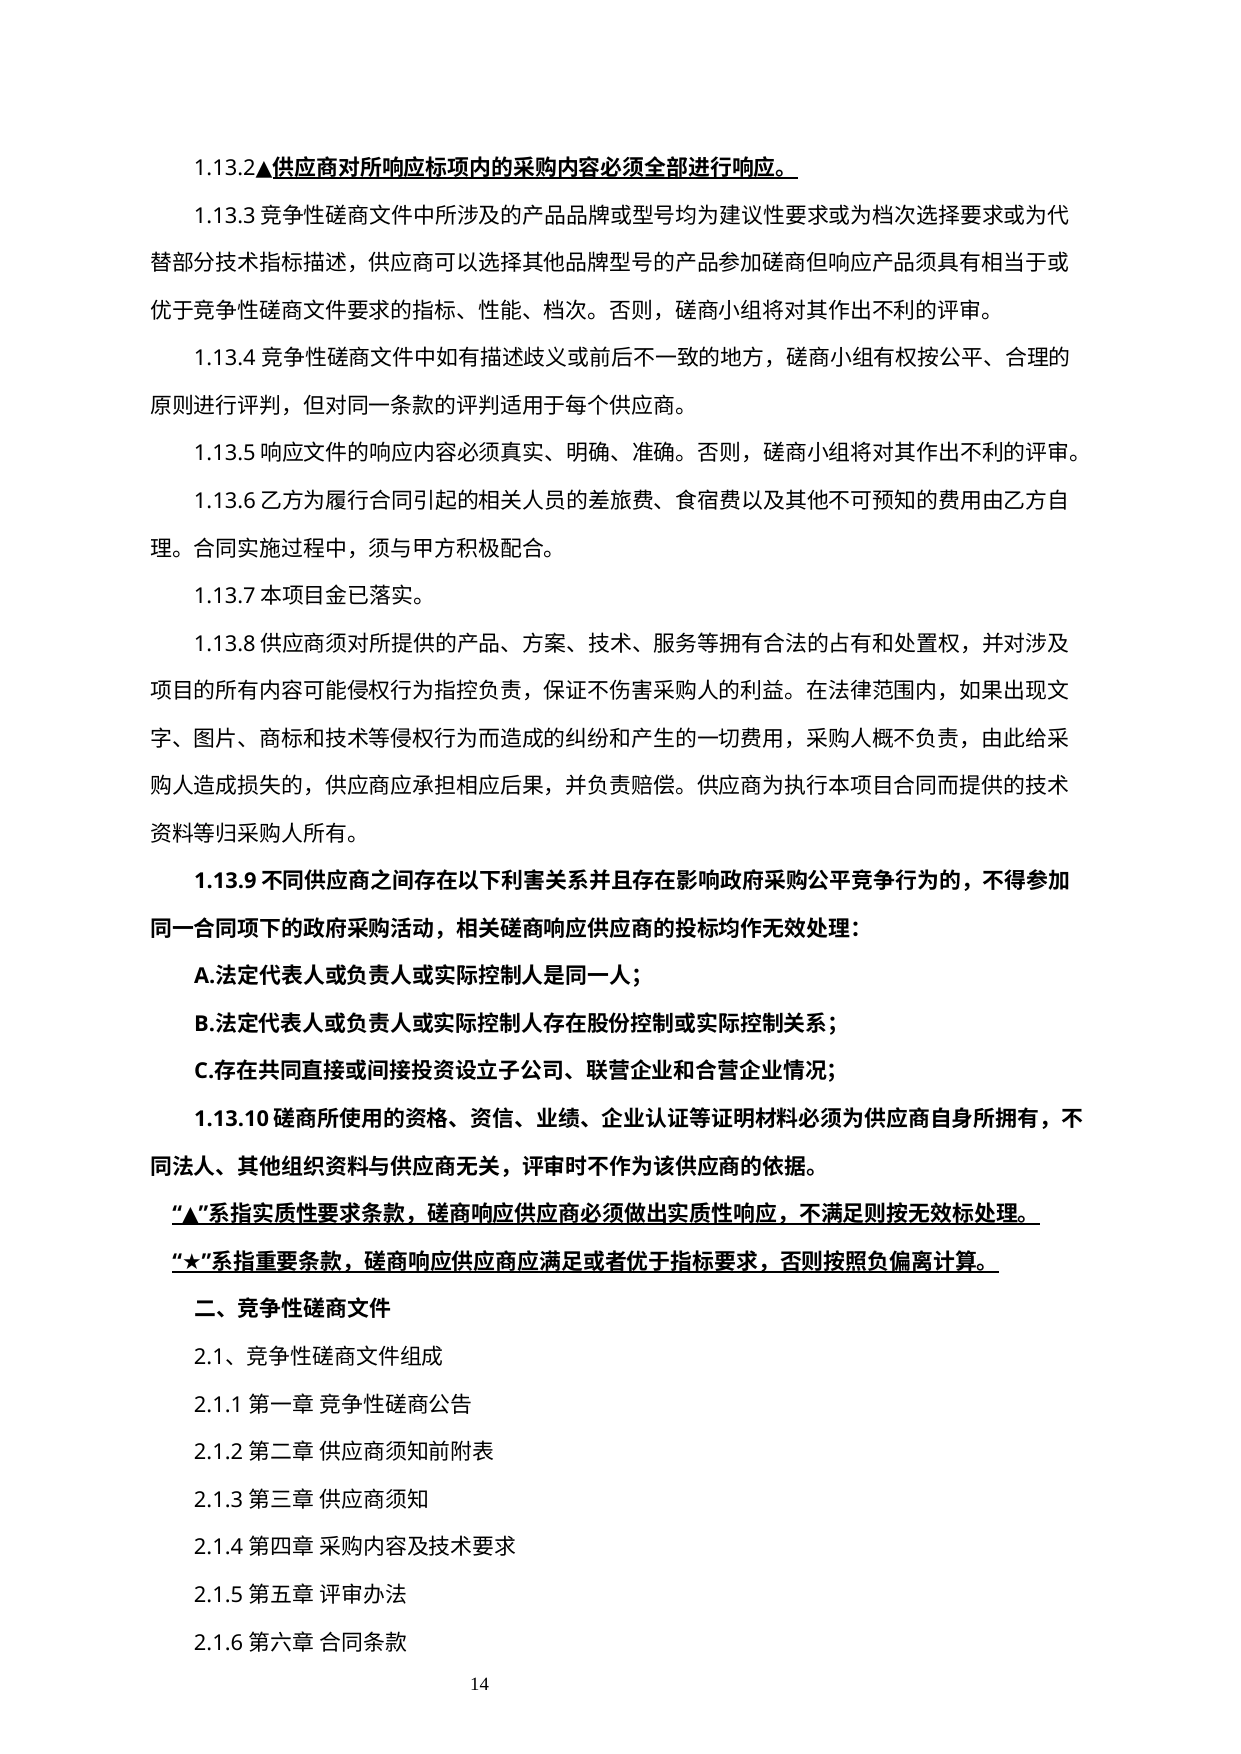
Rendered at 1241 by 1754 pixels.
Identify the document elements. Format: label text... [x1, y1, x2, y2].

text 2.1.5 第五章 评审办法 [150, 1577, 1090, 1609]
text C.存在共同直接或间接投资设立子公司、联营企业和合营企业情况； [150, 1053, 1090, 1085]
text “★”系指重要条款，磋商响应供应商应满足或者优于指标要求，否则按照负偏离计算。 [150, 1244, 1090, 1276]
text 1.13.10磋商所使用的资格、资信、业绩、企业认证等证明材料必须为供应商自身所拥有，不同法人、其他组织资料与供应商无关，评审时不作为该供应商的依据。 [150, 1101, 1090, 1180]
text 2.1.6 第六章 合同条款 [150, 1624, 1090, 1656]
text 1.13.8供应商须对所提供的产品、方案、技术、服务等拥有合法的占有和处置权，并对涉及项目的所有内容可能侵权行为指控负责，保证不伤害采购人的利益。在法律范围内，如果出现文字、图片、商标和技术等侵权行为而造成的纠纷和产生的一切费用，采购人概不负责，由此给采购人造成损失的，供应商应承担相应后果，并负责赔偿。供应商为执行本项目合同而提供的技术资料等归采购人所有。 [150, 626, 1090, 847]
text 1.13.3竞争性磋商文件中所涉及的产品品牌或型号均为建议性要求或为档次选择要求或为代替部分技术指标描述，供应商可以选择其他品牌型号的产品参加磋商但响应产品须具有相当于或优于竞争性磋商文件要求的指标、性能、档次。否则，磋商小组将对其作出不利的评审。 [150, 198, 1090, 324]
text 2.1、竞争性磋商文件组成 [150, 1339, 1090, 1371]
text 1.13.9不同供应商之间存在以下利害关系并且存在影响政府采购公平竞争行为的，不得参加同一合同项下的政府采购活动，相关磋商响应供应商的投标均作无效处理： [150, 863, 1090, 942]
text 2.1.1 第一章 竞争性磋商公告 [150, 1387, 1090, 1418]
text 1.13.6乙方为履行合同引起的相关人员的差旅费、食宿费以及其他不可预知的费用由乙方自理。合同实施过程中，须与甲方积极配合。 [150, 483, 1090, 562]
text 1.13.5响应文件的响应内容必须真实、明确、准确。否则，磋商小组将对其作出不利的评审。 [150, 435, 1090, 467]
text “▲”系指实质性要求条款，磋商响应供应商必须做出实质性响应，不满足则按无效标处理。 [150, 1196, 1090, 1228]
text B.法定代表人或负责人或实际控制人存在股份控制或实际控制关系； [150, 1006, 1090, 1038]
text 2.1.4 第四章 采购内容及技术要求 [150, 1529, 1090, 1561]
text 2.1.2 第二章 供应商须知前附表 [150, 1434, 1090, 1466]
text A.法定代表人或负责人或实际控制人是同一人； [150, 958, 1090, 990]
text 1.13.2▲供应商对所响应标项内的采购内容必须全部进行响应。 [150, 150, 1090, 182]
text 二、竞争性磋商文件 [150, 1291, 1090, 1323]
text 2.1.3 第三章 供应商须知 [150, 1482, 1090, 1513]
text 1.13.4 竞争性磋商文件中如有描述歧义或前后不一致的地方，磋商小组有权按公平、合理的原则进行评判，但对同一条款的评判适用于每个供应商。 [150, 340, 1090, 419]
text 1.13.7本项目金已落实。 [150, 578, 1090, 610]
